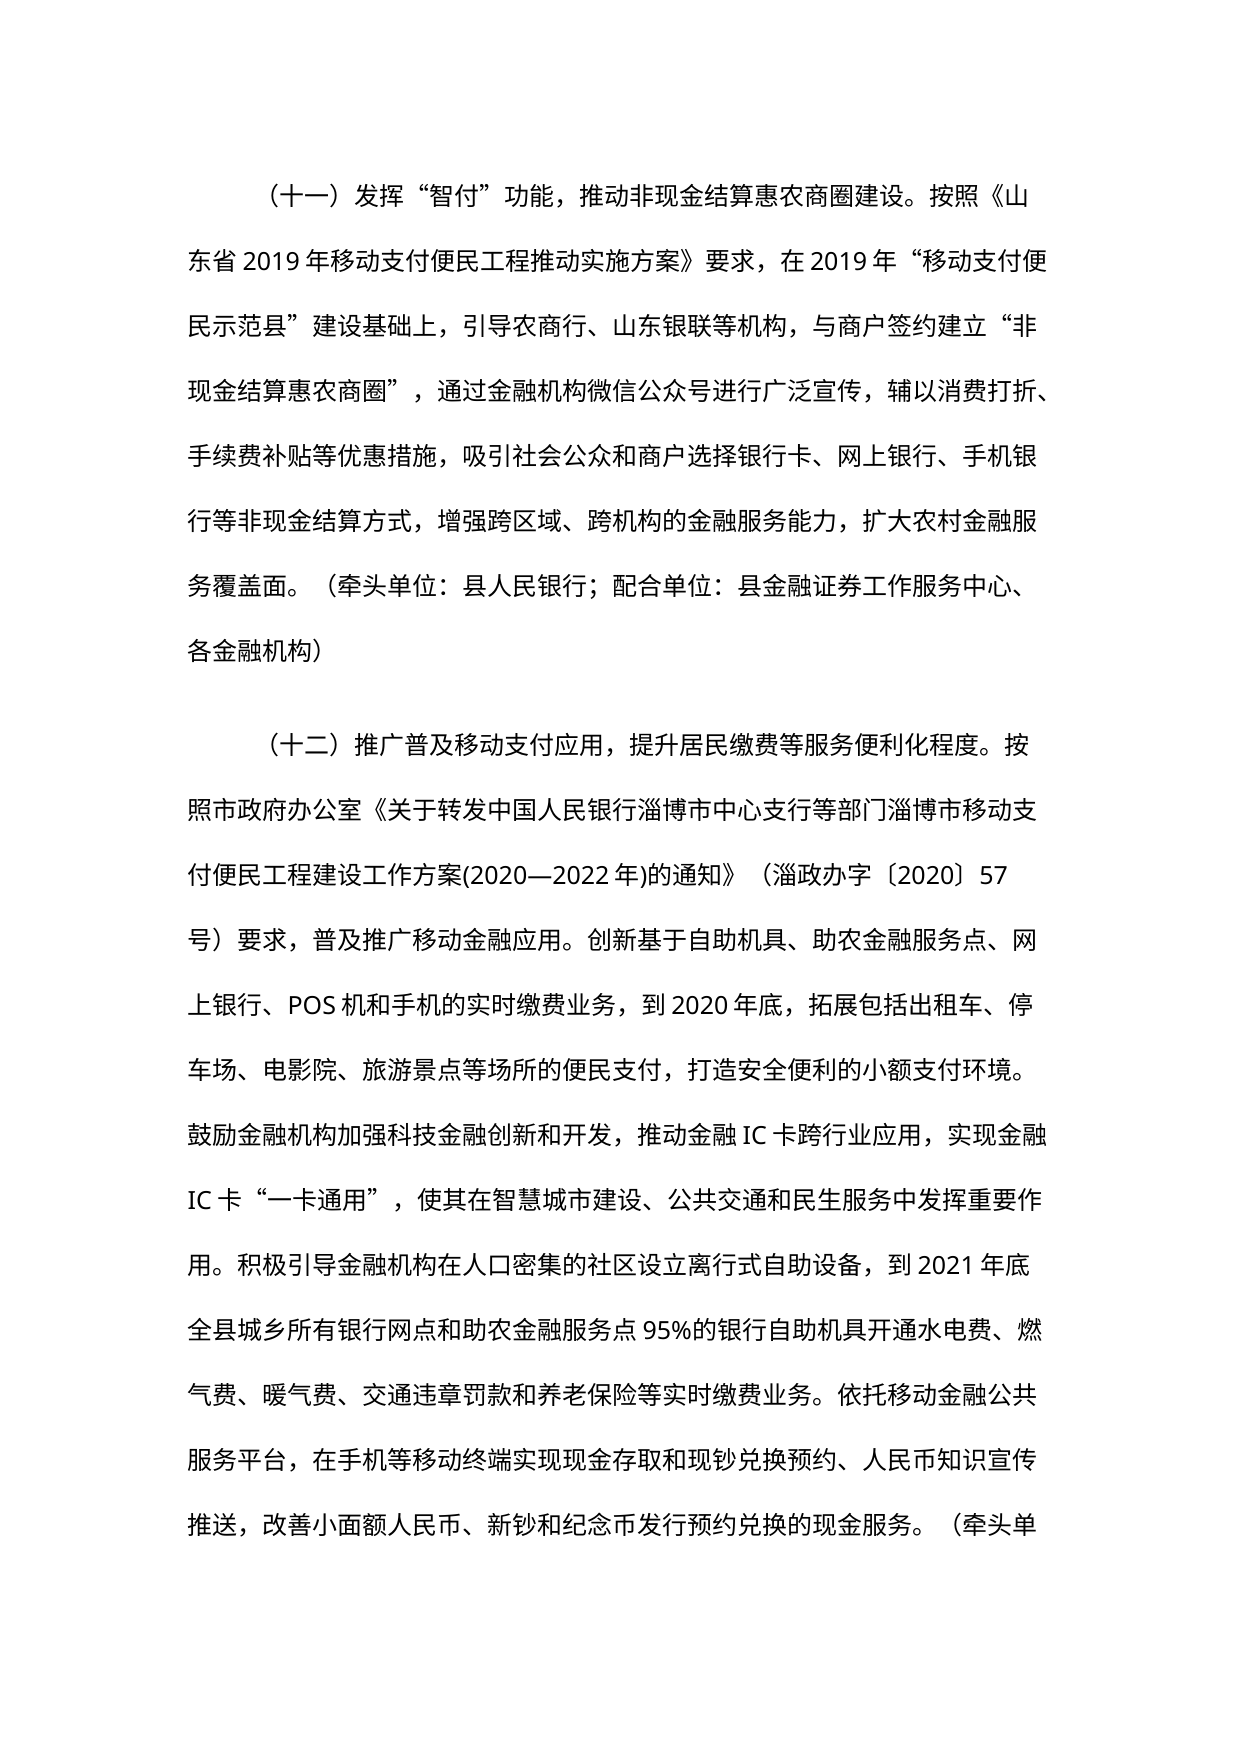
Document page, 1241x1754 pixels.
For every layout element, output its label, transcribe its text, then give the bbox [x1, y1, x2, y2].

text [187, 711, 1053, 1556]
text （十一）发挥“智付”功能，推动非现金结算惠农商圈建设。按照《山东省2019年移动支付便民工程推动实施方案》要求，在2019年“移动支付便民示范县”建设基础上，引导农商行、山东银联等机构，与商户签约建立“非现金结算惠农商圈”，通过金融机构微信公众号进行广泛宣传，辅以消费打折、手续费补贴等优惠措施，吸引社会公众和商户选择银行卡、网上银行、手机银行等非现金结算方式，增强跨区域、跨机构的金融服务能力，扩大农村金融服务覆盖面。（牵头单位：县人民银行；配合单位：县金融证券工作服务中心、各金融机构） [187, 162, 1053, 682]
